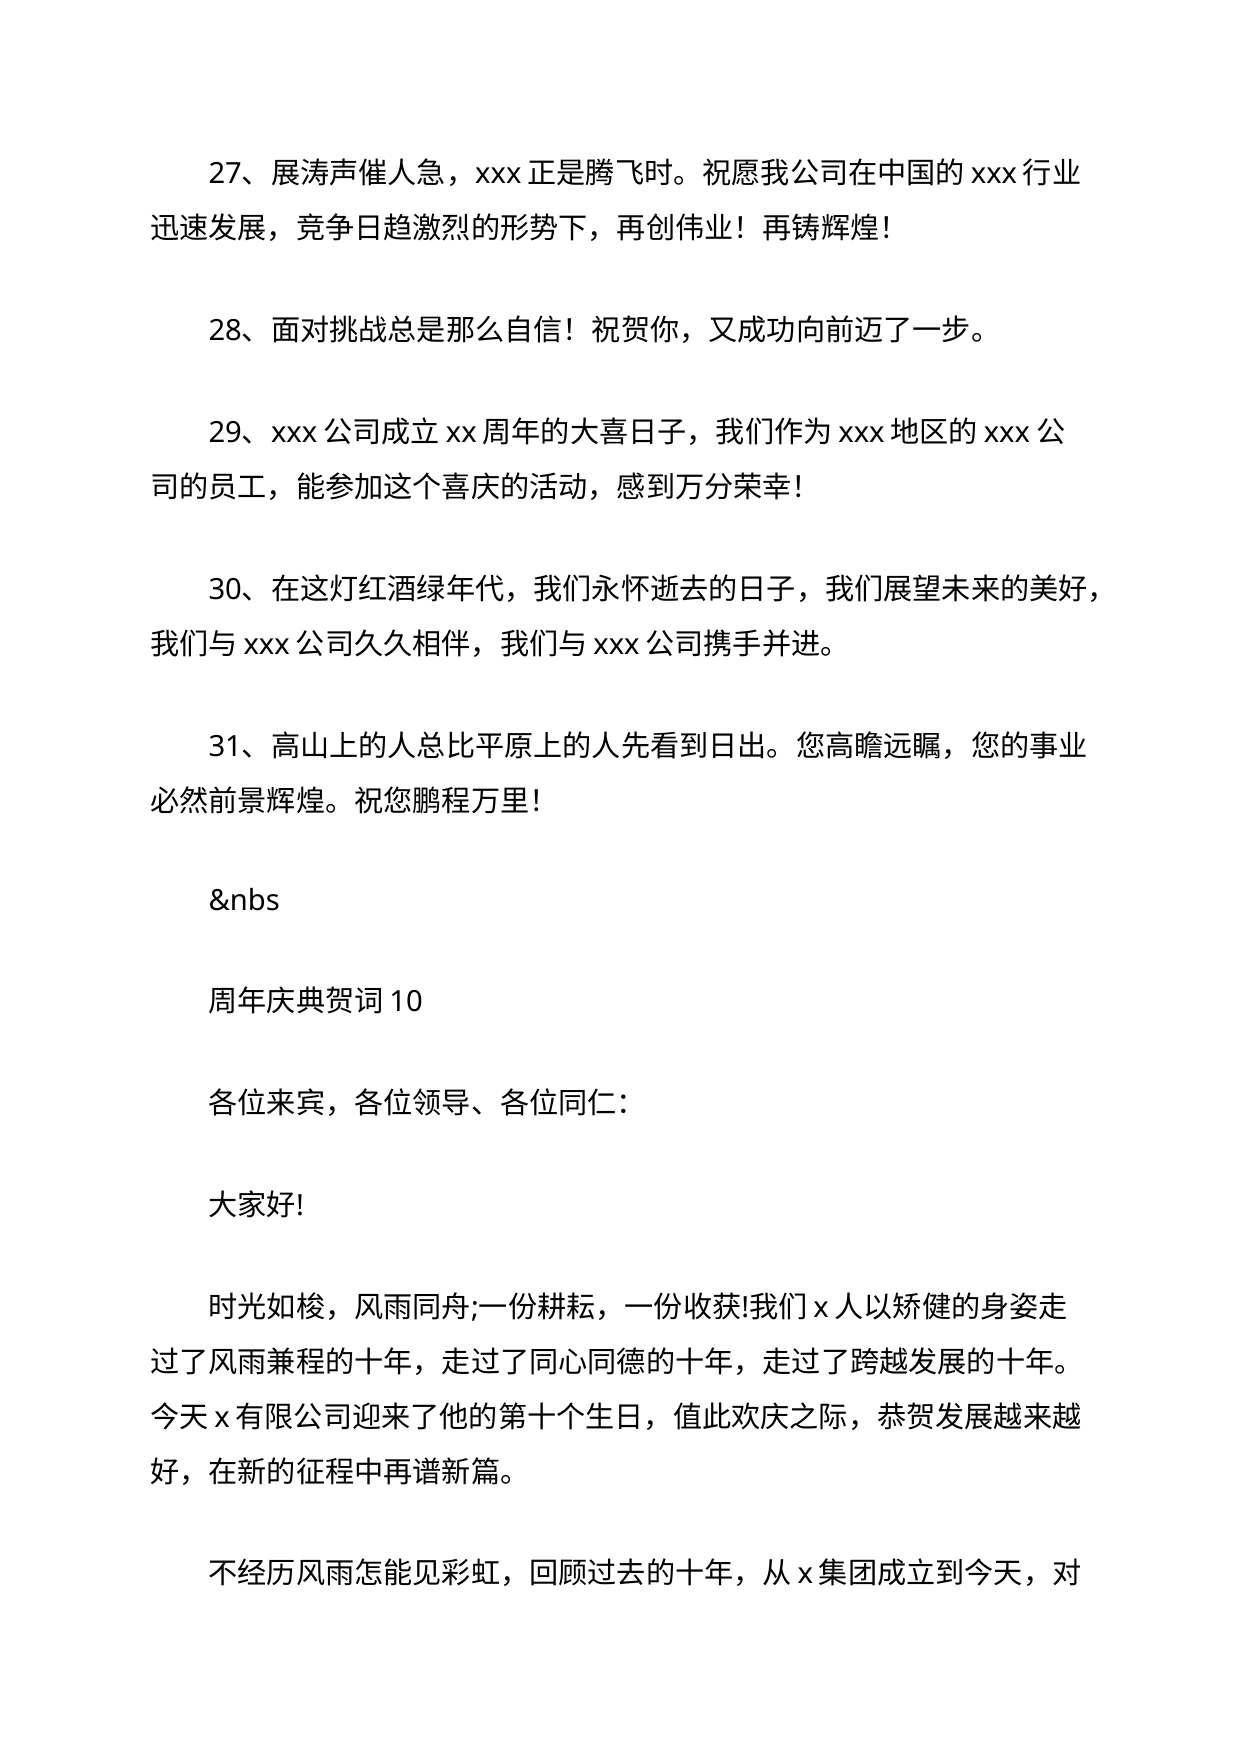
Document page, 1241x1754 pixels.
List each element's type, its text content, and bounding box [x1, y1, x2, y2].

text 30、在这灯红酒绿年代，我们永怀逝去的日子，我们展望未来的美好，我们与xxx公司久久相伴，我们与xxx公司携手并进。 [150, 566, 1090, 663]
text 各位来宾，各位领导、各位同仁： [150, 1080, 1090, 1122]
text 28、面对挑战总是那么自信！祝贺你，又成功向前迈了一步。 [150, 307, 1090, 349]
text 周年庆典贺词10 [150, 978, 1090, 1020]
text 29、xxx公司成立xx周年的大喜日子，我们作为xxx地区的xxx公司的员工，能参加这个喜庆的活动，感到万分荣幸！ [150, 409, 1090, 506]
text 时光如梭，风雨同舟;一份耕耘，一份收获!我们x人以矫健的身姿走过了风雨兼程的十年，走过了同心同德的十年，走过了跨越发展的十年。今天x有限公司迎来了他的第十个生日，值此欢庆之际，恭贺发展越来越好，在新的征程中再谱新篇。 [150, 1283, 1090, 1491]
text 大家好! [150, 1181, 1090, 1224]
text &nbs [150, 879, 1090, 919]
text 31、高山上的人总比平原上的人先看到日出。您高瞻远瞩，您的事业必然前景辉煌。祝您鹏程万里！ [150, 722, 1090, 820]
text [150, 1550, 1090, 1592]
text 27、展涛声催人急，xxx正是腾飞时。祝愿我公司在中国的xxx行业迅速发展，竞争日趋激烈的形势下，再创伟业！再铸辉煌！ [150, 150, 1090, 247]
